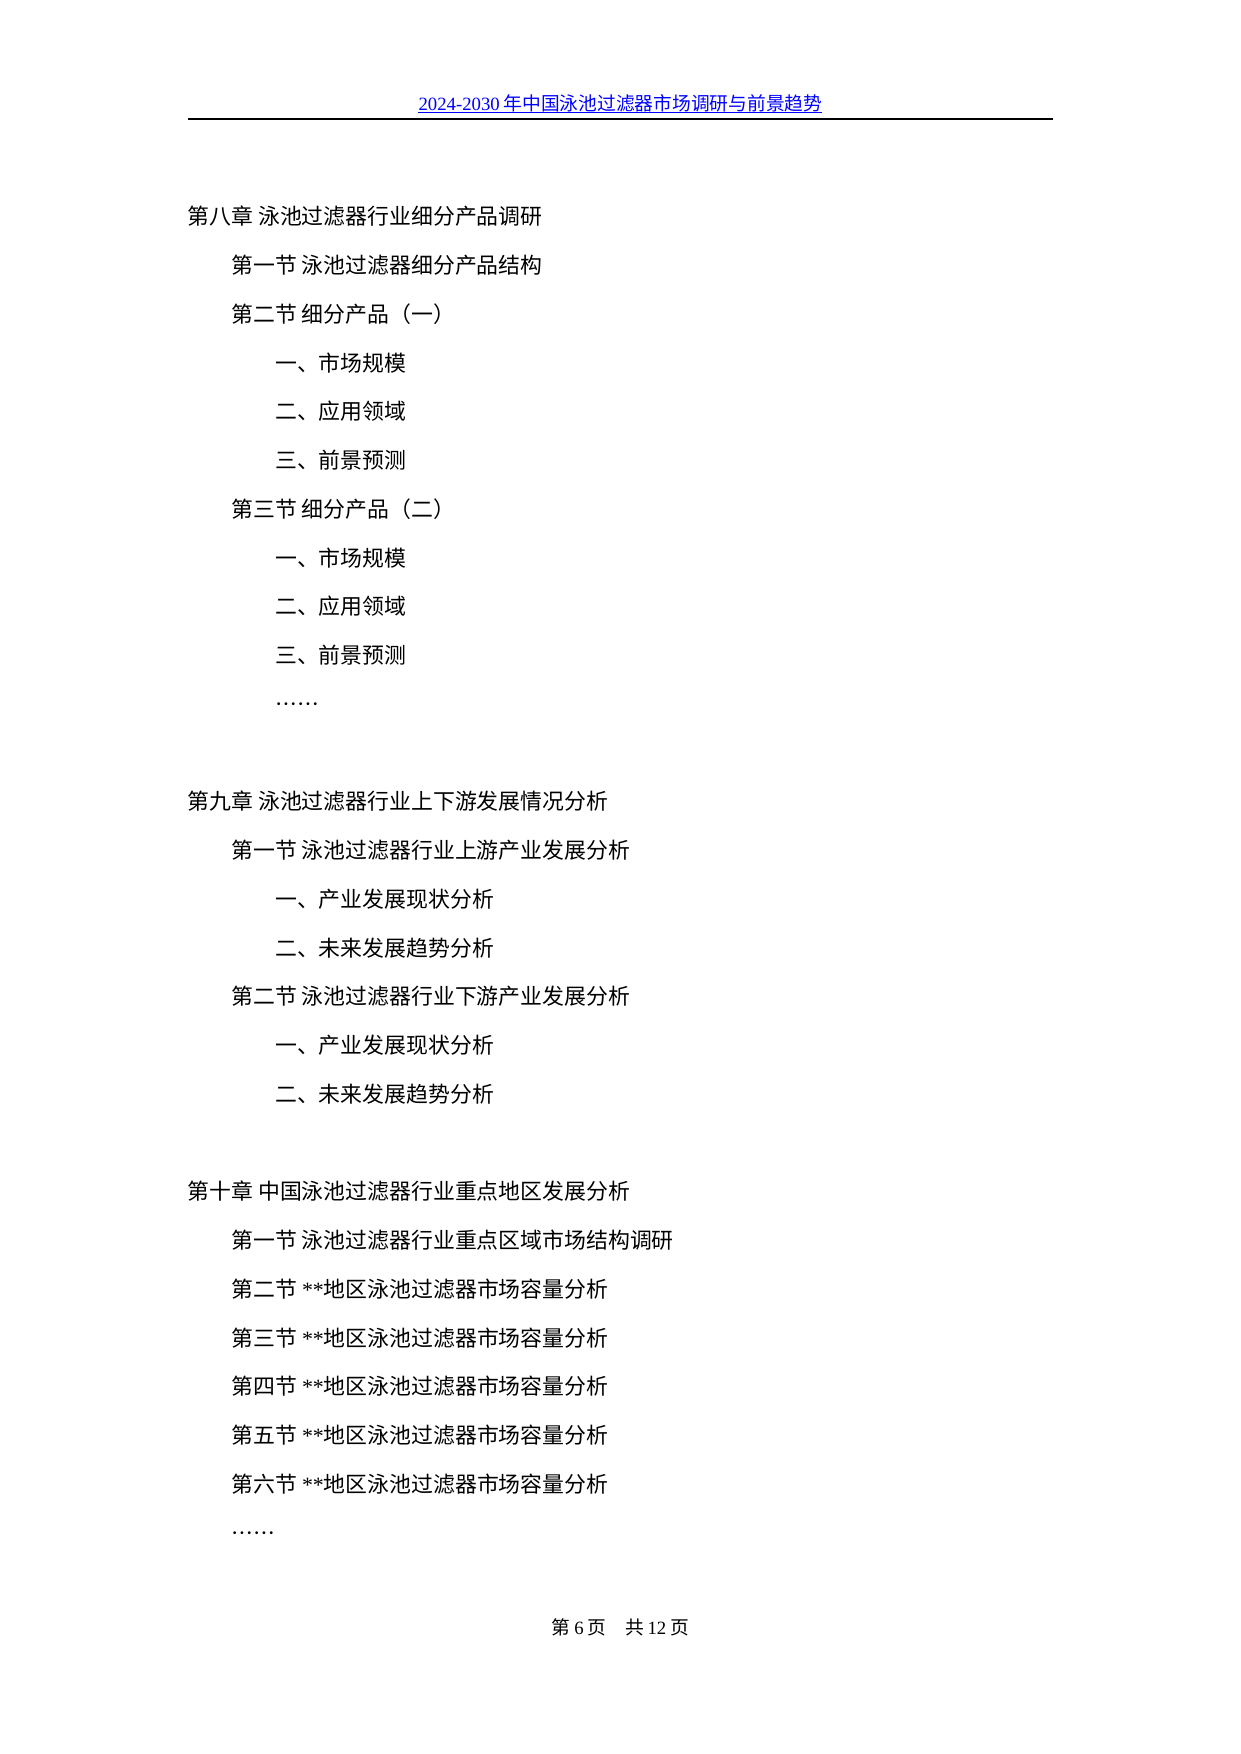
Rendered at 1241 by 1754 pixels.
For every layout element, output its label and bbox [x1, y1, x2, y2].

text [187, 150, 1053, 1548]
